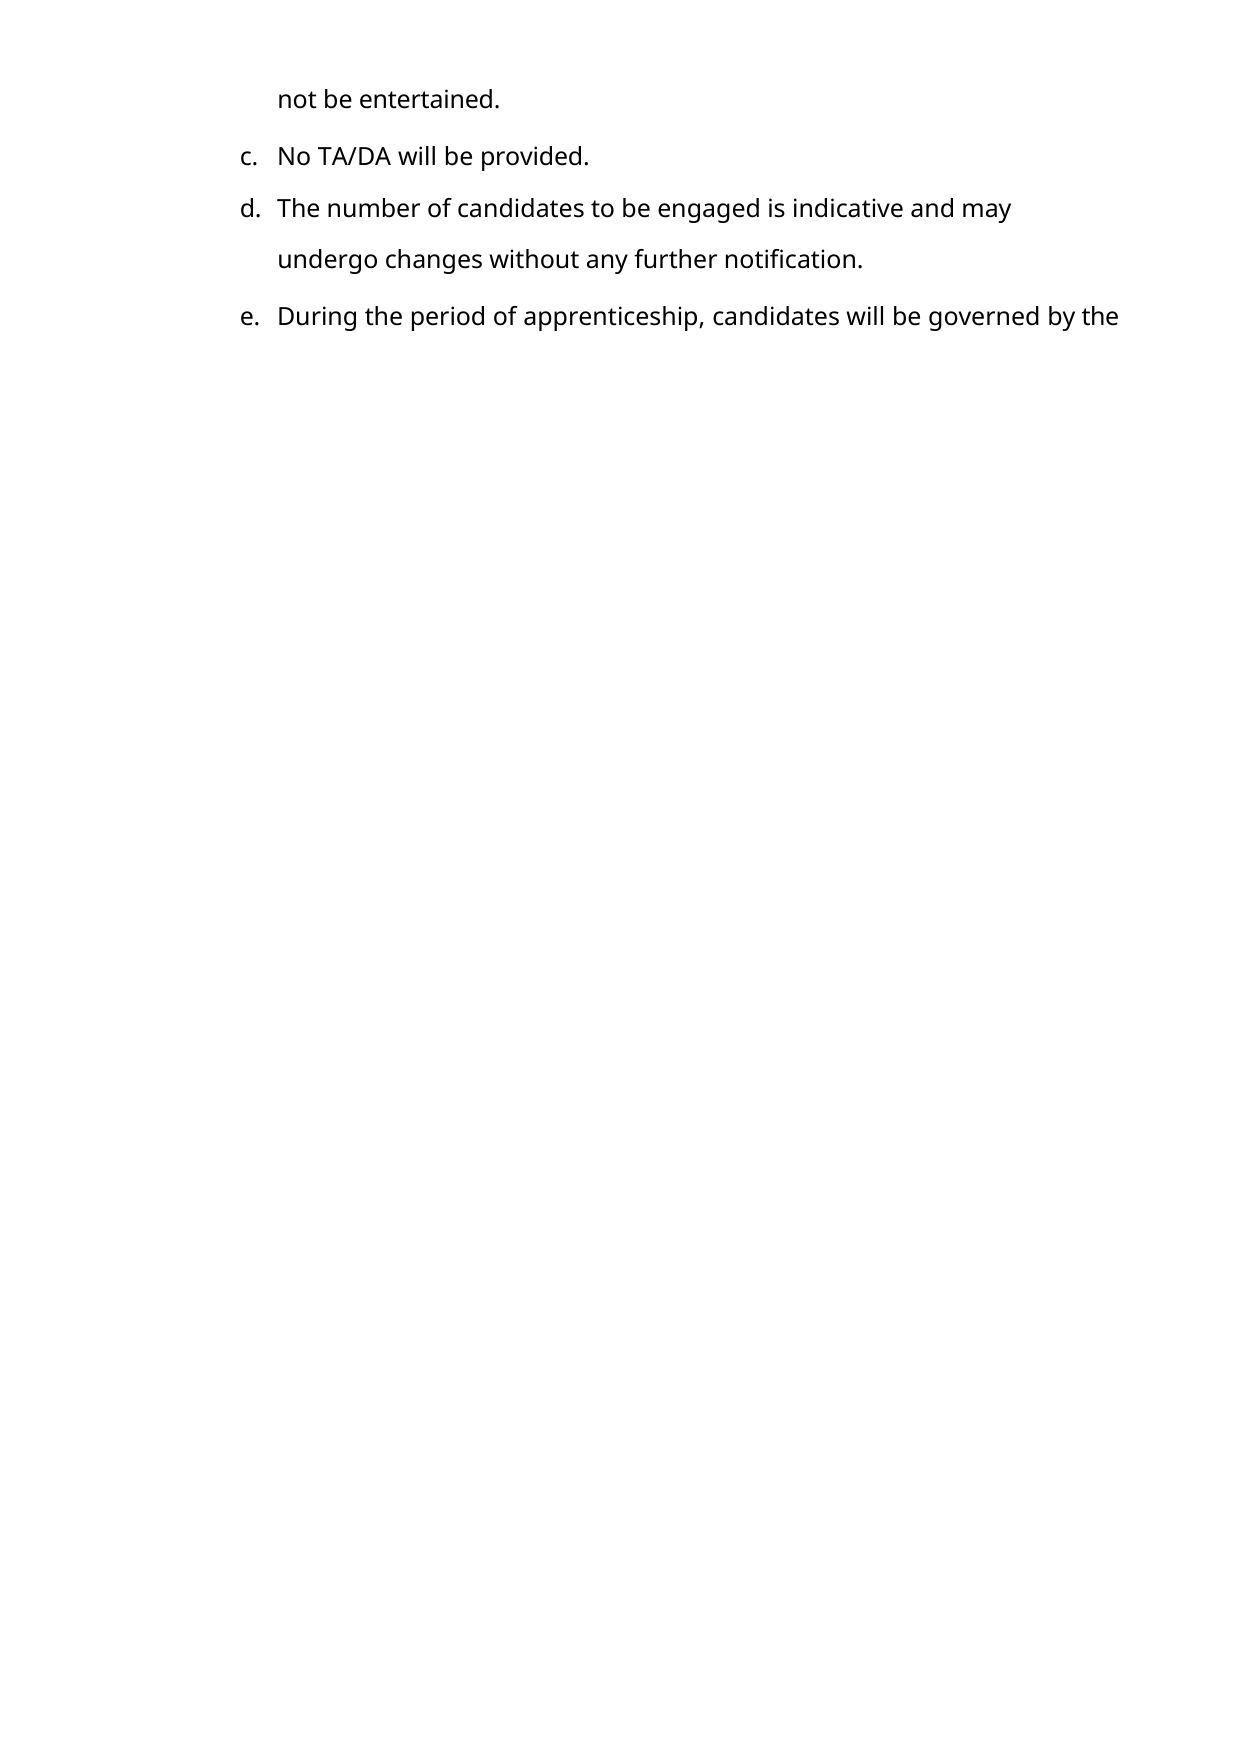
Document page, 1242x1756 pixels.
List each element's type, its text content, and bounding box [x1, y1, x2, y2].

list The number of candidates to be engaged is indicative and may undergo changes without any further notification. [239, 190, 1072, 276]
list During the period of apprenticeship, candidates will be governed by the [239, 299, 1168, 333]
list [239, 81, 1124, 115]
list No TA/DA will be provided. [239, 139, 1168, 173]
